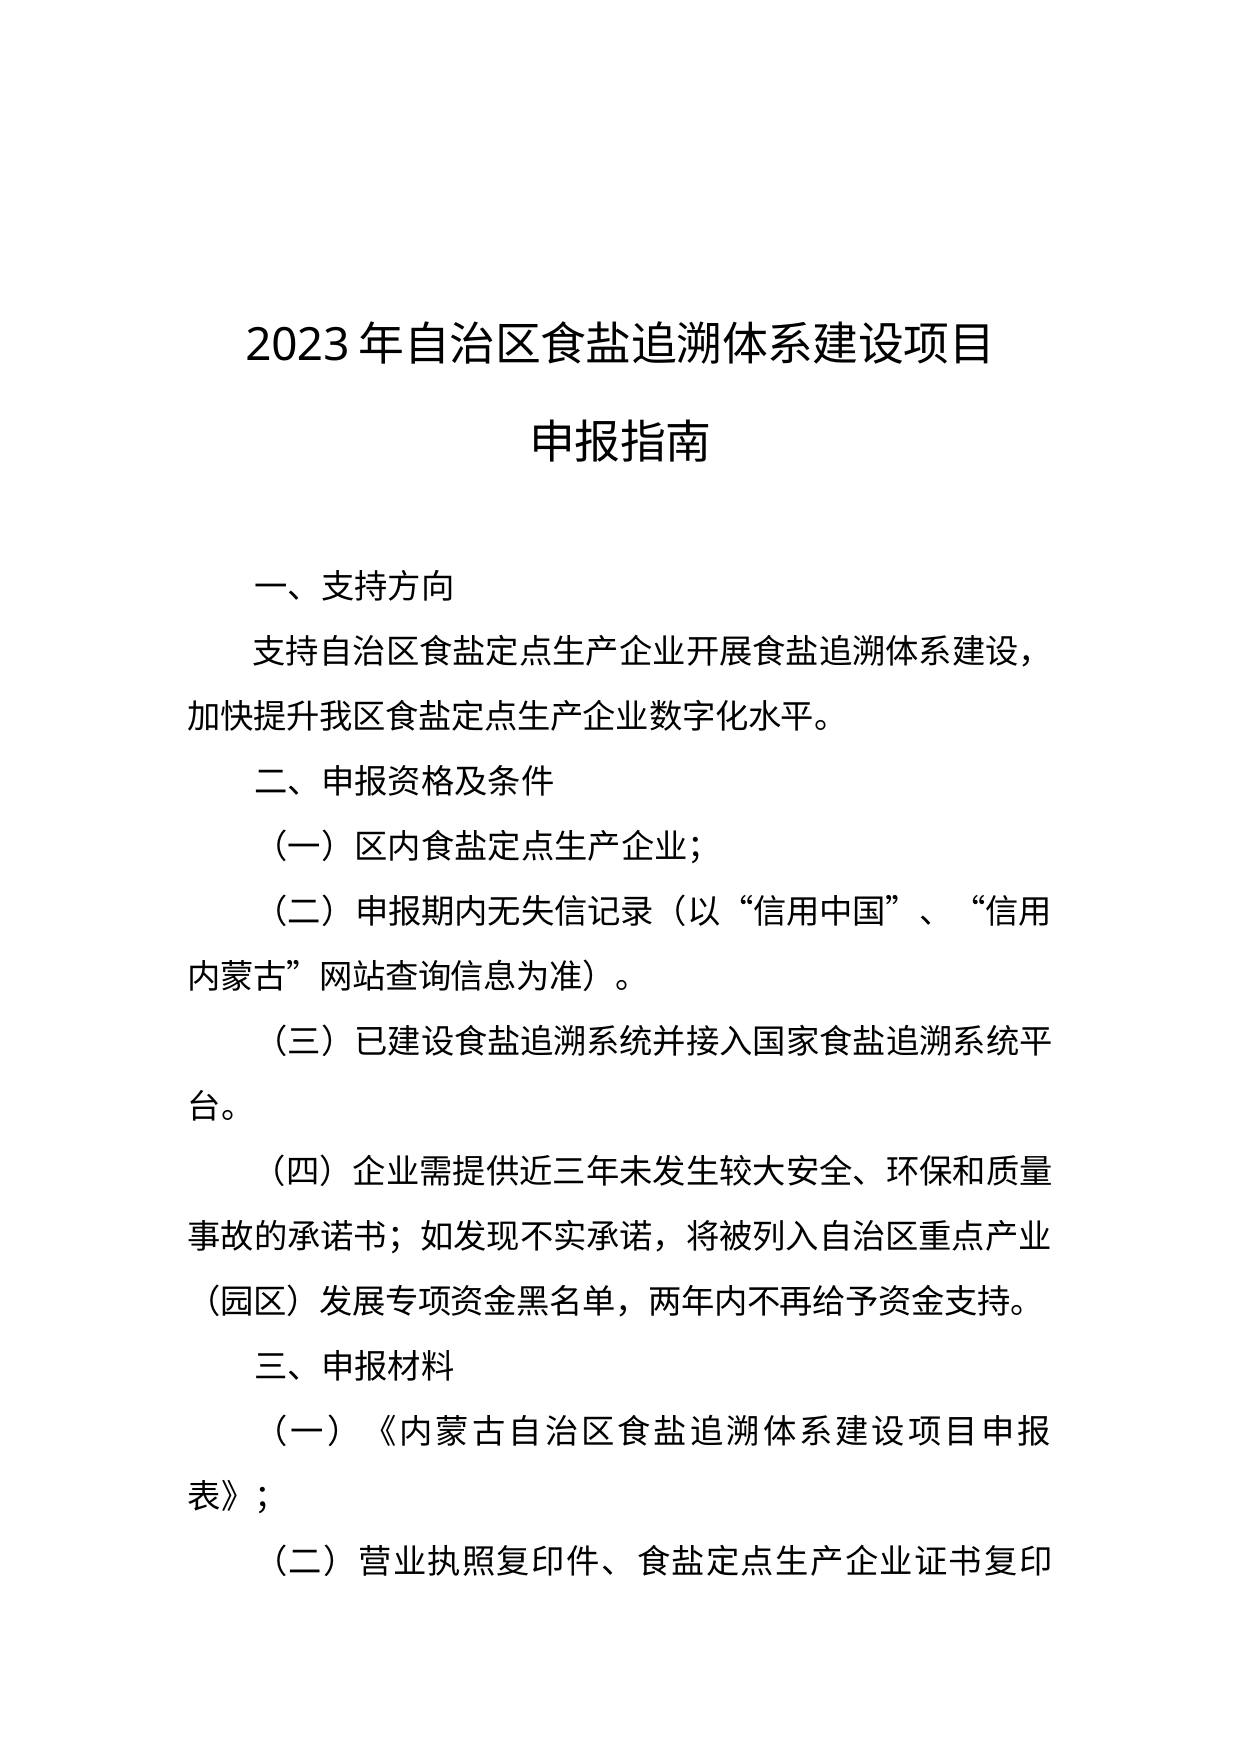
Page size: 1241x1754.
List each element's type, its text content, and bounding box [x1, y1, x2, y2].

text 三、申报材料 [187, 1332, 1053, 1397]
text 二、申报资格及条件 [187, 747, 1053, 812]
text （四）企业需提供近三年未发生较大安全、环保和质量事故的承诺书；如发现不实承诺，将被列入自治区重点产业（园区）发展专项资金黑名单，两年内不再给予资金支持。 [187, 1137, 1053, 1332]
text 一、支持方向 [187, 552, 1053, 617]
text （一）区内食盐定点生产企业； [187, 812, 1053, 877]
text 支持自治区食盐定点生产企业开展食盐追溯体系建设，加快提升我区食盐定点生产企业数字化水平。 [187, 617, 1053, 747]
text （二）申报期内无失信记录（以“信用中国”、“信用内蒙古”网站查询信息为准）。 [187, 877, 1053, 1007]
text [187, 1527, 1053, 1592]
text 2023年自治区食盐追溯体系建设项目 [187, 292, 1053, 389]
text （一）《内蒙古自治区食盐追溯体系建设项目申报表》； [187, 1397, 1053, 1527]
text 申报指南 [187, 389, 1053, 487]
text （三）已建设食盐追溯系统并接入国家食盐追溯系统平台。 [187, 1007, 1053, 1137]
